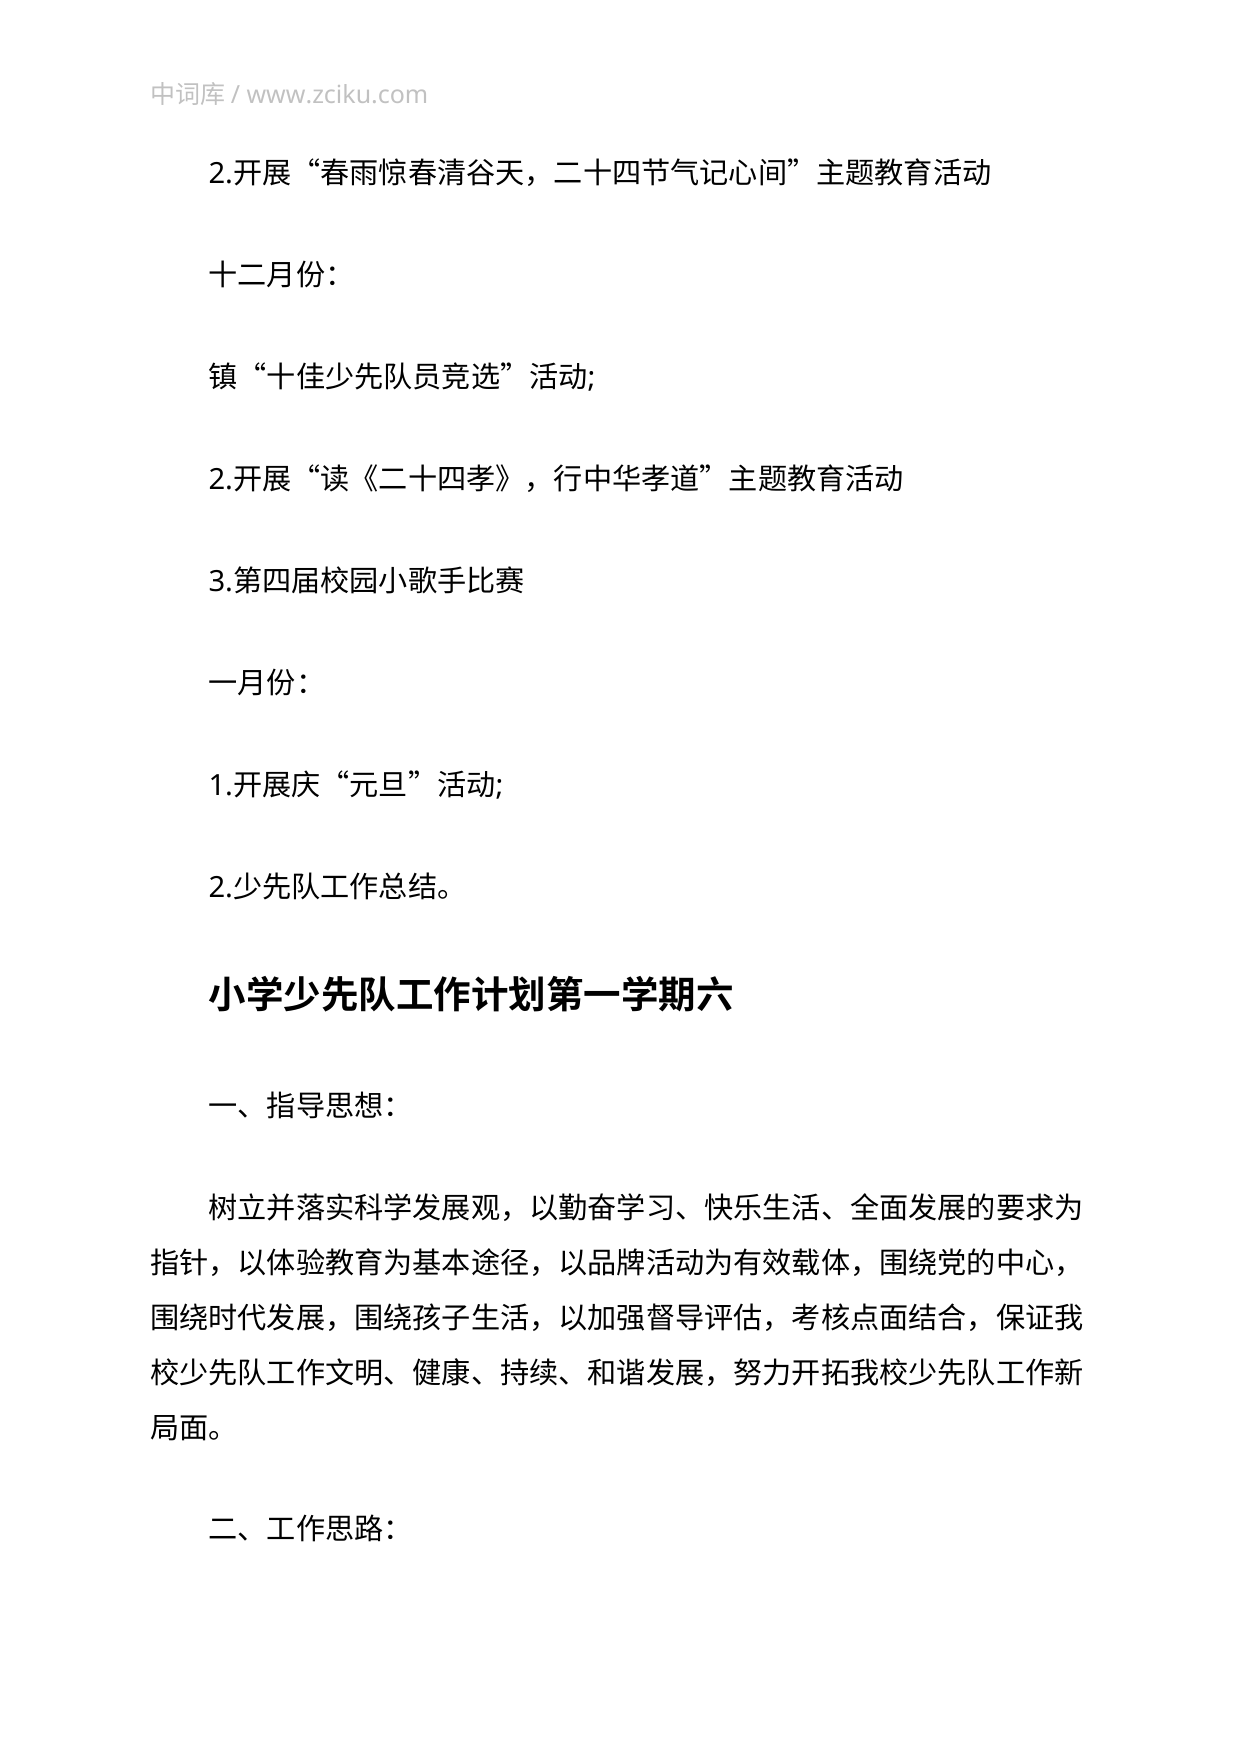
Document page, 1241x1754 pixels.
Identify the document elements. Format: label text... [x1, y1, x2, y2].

text 二、工作思路： [150, 1506, 1090, 1548]
text 一月份： [150, 660, 1090, 702]
text 1.开展庆“元旦”活动; [150, 761, 1090, 804]
text 镇“十佳少先队员竞选”活动; [150, 354, 1090, 396]
text 2.开展“春雨惊春清谷天，二十四节气记心间”主题教育活动 [150, 150, 1090, 192]
text 2.开展“读《二十四孝》，行中华孝道”主题教育活动 [150, 456, 1090, 498]
text 2.少先队工作总结。 [150, 863, 1090, 906]
text 一、指导思想： [150, 1083, 1090, 1125]
text 树立并落实科学发展观，以勤奋学习、快乐生活、全面发展的要求为指针，以体验教育为基本途径，以品牌活动为有效载体，围绕党的中心，围绕时代发展，围绕孩子生活，以加强督导评估，考核点面结合，保证我校少先队工作文明、健康、持续、和谐发展，努力开拓我校少先队工作新局面。 [150, 1184, 1090, 1446]
text 3.第四届校园小歌手比赛 [150, 558, 1090, 600]
text 小学少先队工作计划第一学期六 [150, 965, 1090, 1020]
text 十二月份： [150, 252, 1090, 294]
